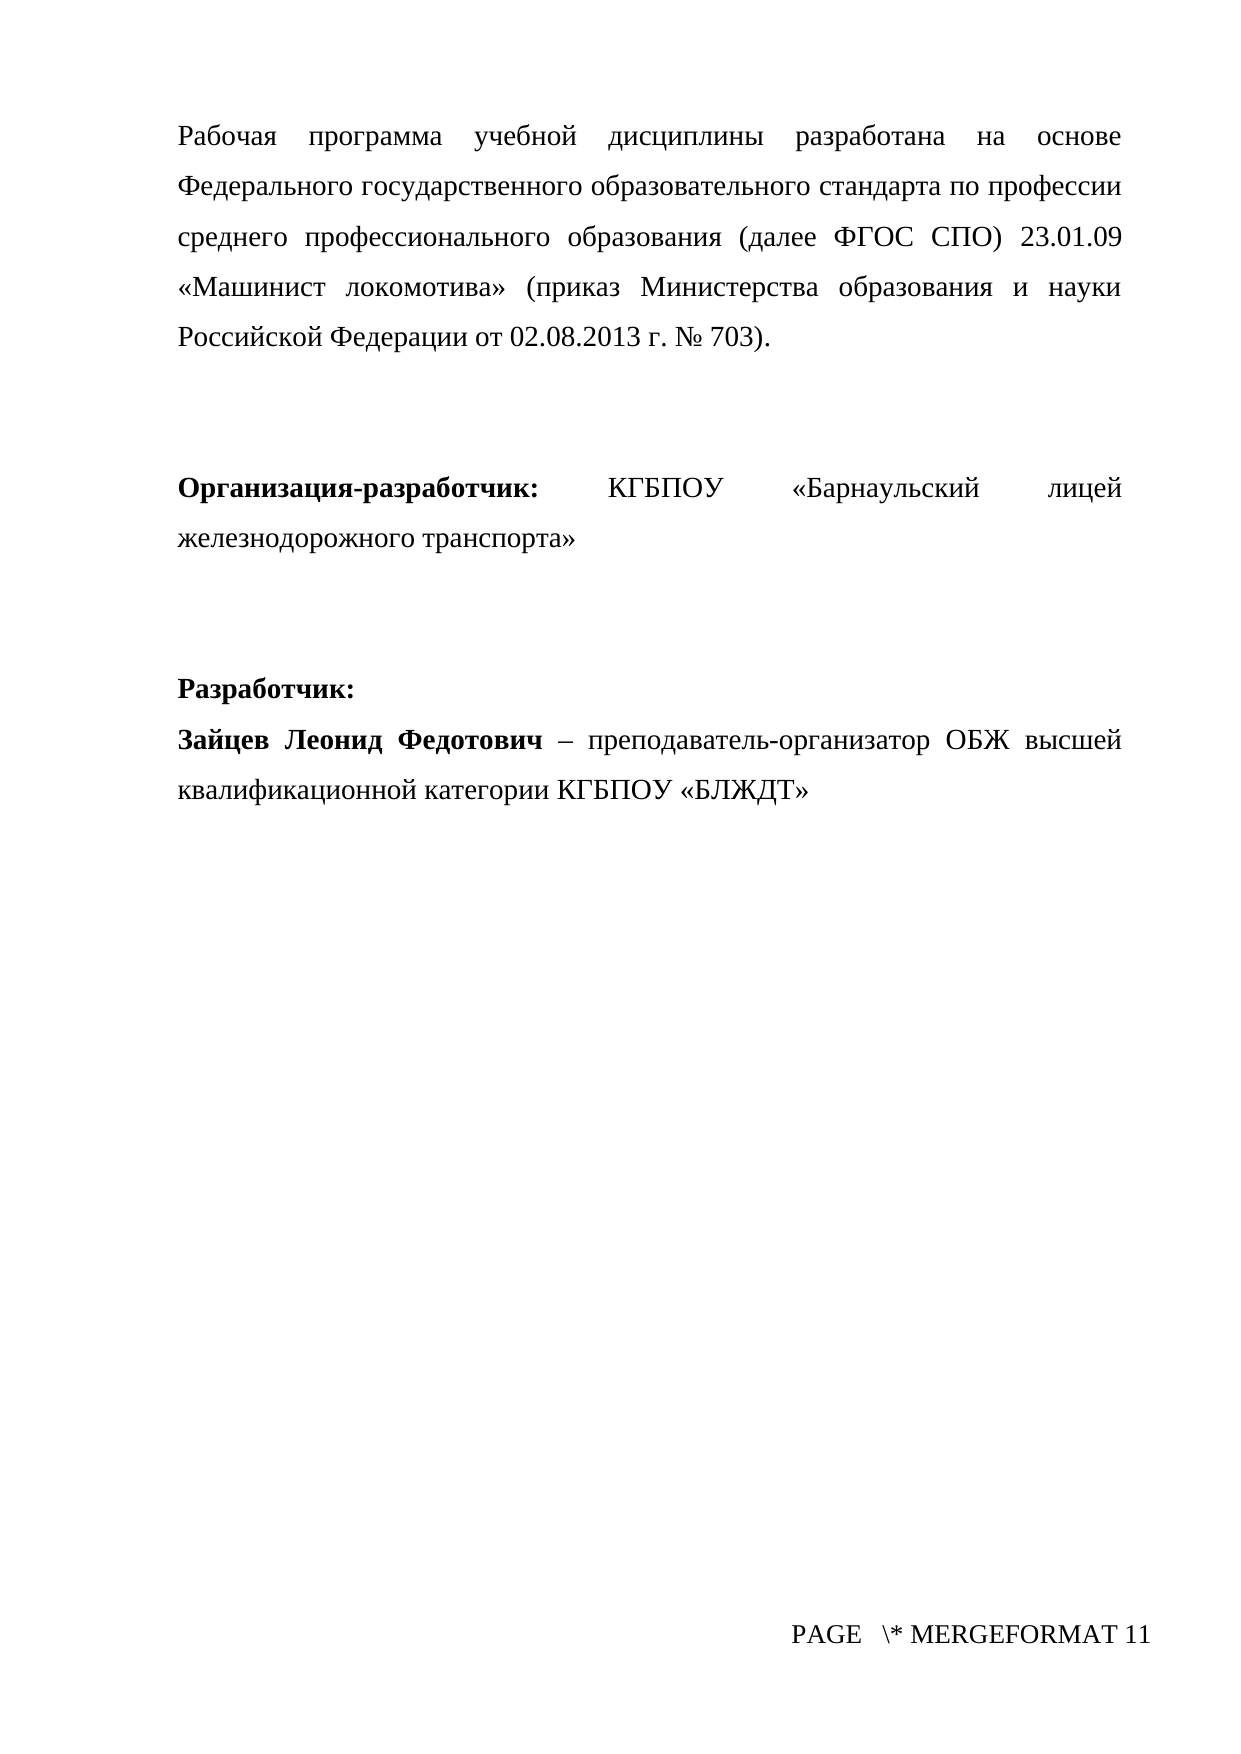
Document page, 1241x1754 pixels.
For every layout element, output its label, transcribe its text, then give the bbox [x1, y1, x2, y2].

text Зайцев Леонид Федотович – преподаватель-организатор ОБЖ высшей квалификационной категории КГБПОУ «БЛЖДТ» [177, 722, 1122, 806]
text Разработчик: [177, 672, 1122, 705]
text Рабочая программа учебной дисциплины разработана на основе Федерального государственного образовательного стандарта по профессии среднего профессионального образования (далее ФГОС СПО) 23.01.09 «Машинист локомотива» (приказ Министерства образования и науки Российской Федерации от 02.08.2013 г. № 703). [177, 118, 1122, 353]
text Организация-разработчик: КГБПОУ «Барнаульский лицей железнодорожного транспорта» [177, 470, 1122, 554]
